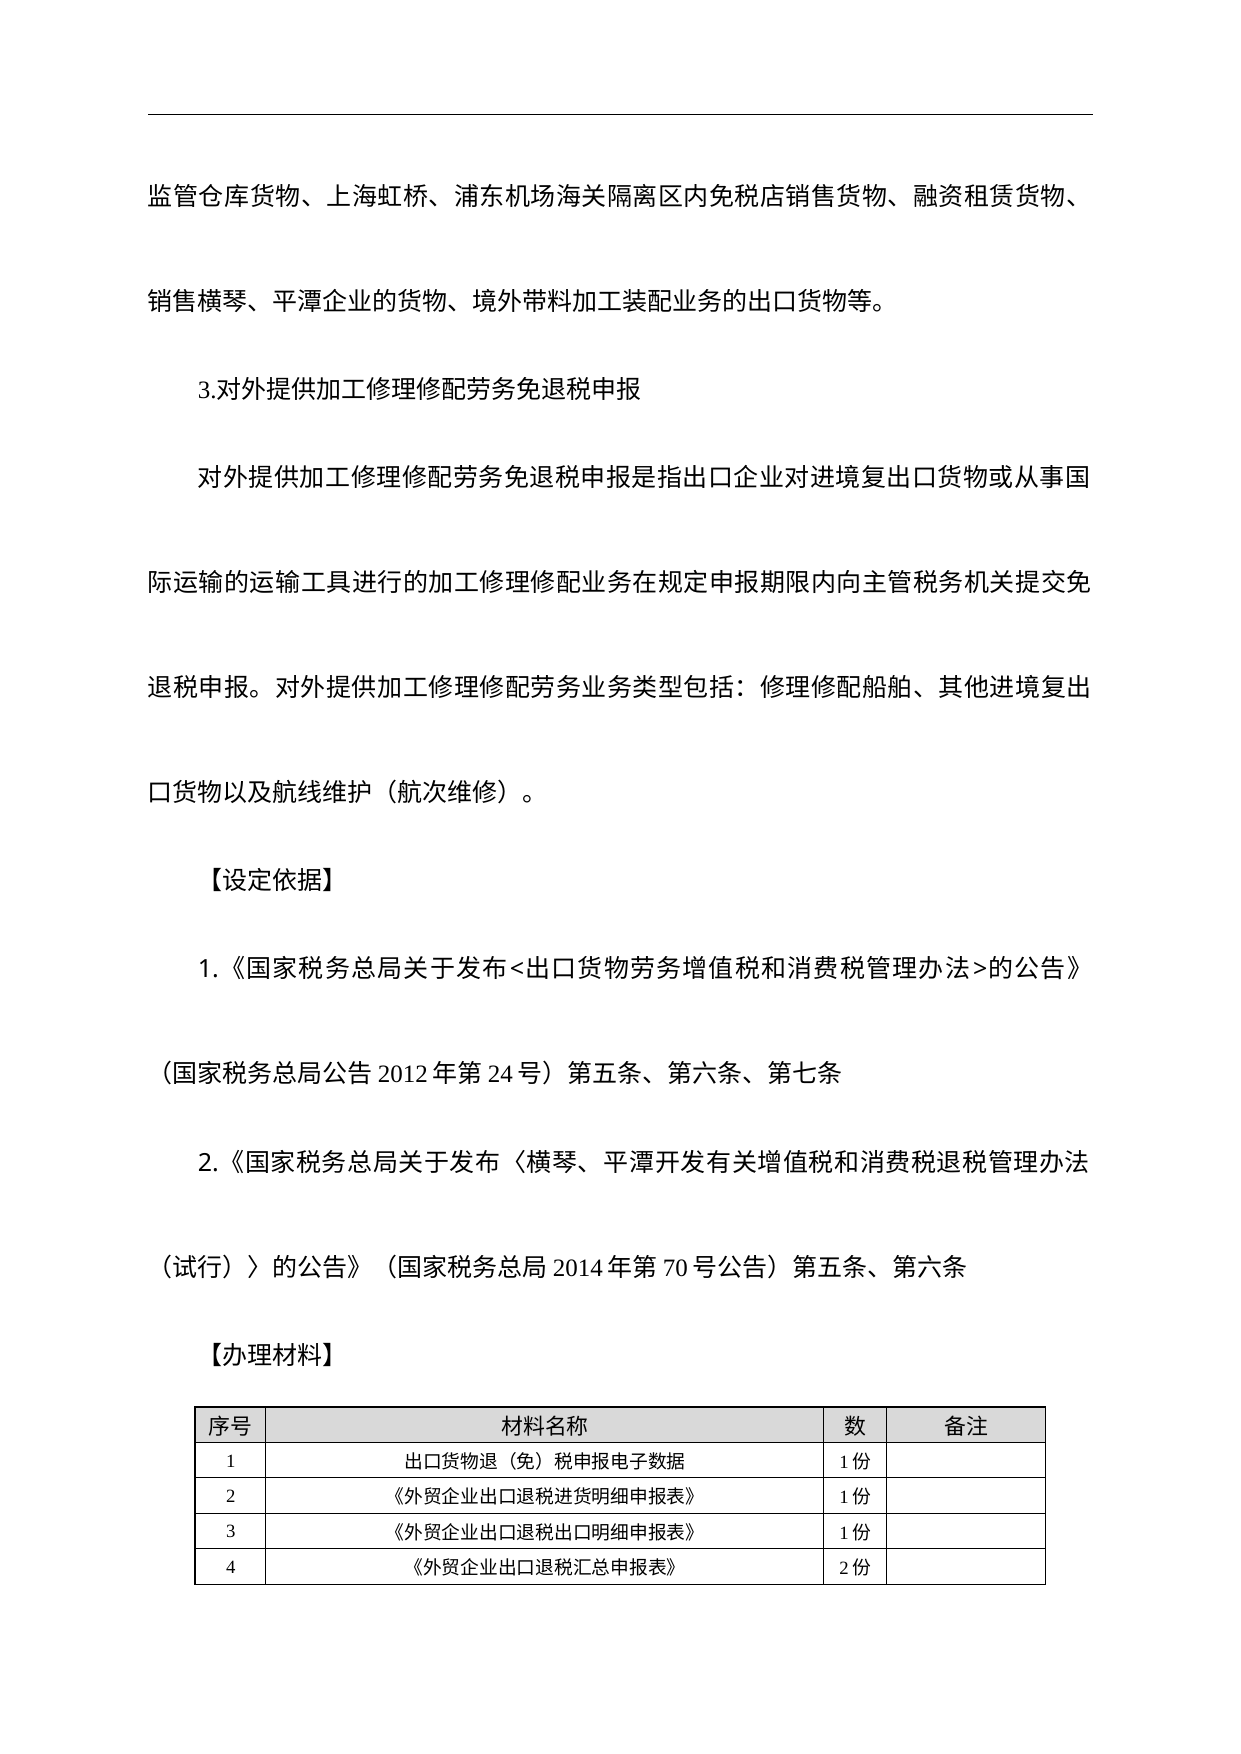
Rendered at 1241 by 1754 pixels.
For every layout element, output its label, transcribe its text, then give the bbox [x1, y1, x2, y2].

table_cell 《外贸企业出口退税进货明细申报表》 [266, 1478, 823, 1513]
text 【办理材料】 [148, 1318, 1093, 1388]
text 3.对外提供加工修理修配劳务免退税申报 [148, 353, 1093, 423]
table_cell 《外贸企业出口退税汇总申报表》 [266, 1549, 823, 1583]
table_cell [887, 1478, 1045, 1513]
table_cell 2份 [824, 1549, 886, 1583]
table_cell 3 [196, 1514, 265, 1548]
table_cell [887, 1443, 1045, 1477]
table_cell 2 [196, 1478, 265, 1513]
table_cell 1 [196, 1443, 265, 1477]
table_cell [887, 1549, 1045, 1583]
table_cell 《外贸企业出口退税出口明细申报表》 [266, 1514, 823, 1548]
table_cell 出口货物退（免）税申报电子数据 [266, 1443, 823, 1477]
table_cell [887, 1514, 1045, 1548]
table_cell 1份 [824, 1443, 886, 1477]
table_header 数量 [824, 1408, 886, 1442]
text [148, 159, 1093, 334]
text 2.《国家税务总局关于发布〈横琴、平潭开发有关增值税和消费税退税管理办法（试行）〉的公告》（国家税务总局2014年第70号公告）第五条、第六条 [148, 1125, 1093, 1300]
table_header 材料名称 [266, 1408, 823, 1442]
table_cell 1份 [824, 1514, 886, 1548]
text 对外提供加工修理修配劳务免退税申报是指出口企业对进境复出口货物或从事国际运输的运输工具进行的加工修理修配业务在规定申报期限内向主管税务机关提交免退税申报。对外提供加工修理修配劳务业务类型包括：修理修配船舶、其他进境复出口货物以及航线维护（航次维修）。 [148, 441, 1093, 826]
text 【设定依据】 [148, 844, 1093, 914]
table_cell 4 [196, 1549, 265, 1583]
table_header 序号 [196, 1408, 265, 1442]
table_header 备注 [887, 1408, 1045, 1442]
text 1.《国家税务总局关于发布<出口货物劳务增值税和消费税管理办法>的公告》（国家税务总局公告2012年第24号）第五条、第六条、第七条 [148, 932, 1093, 1107]
table_cell 1份 [824, 1478, 886, 1513]
